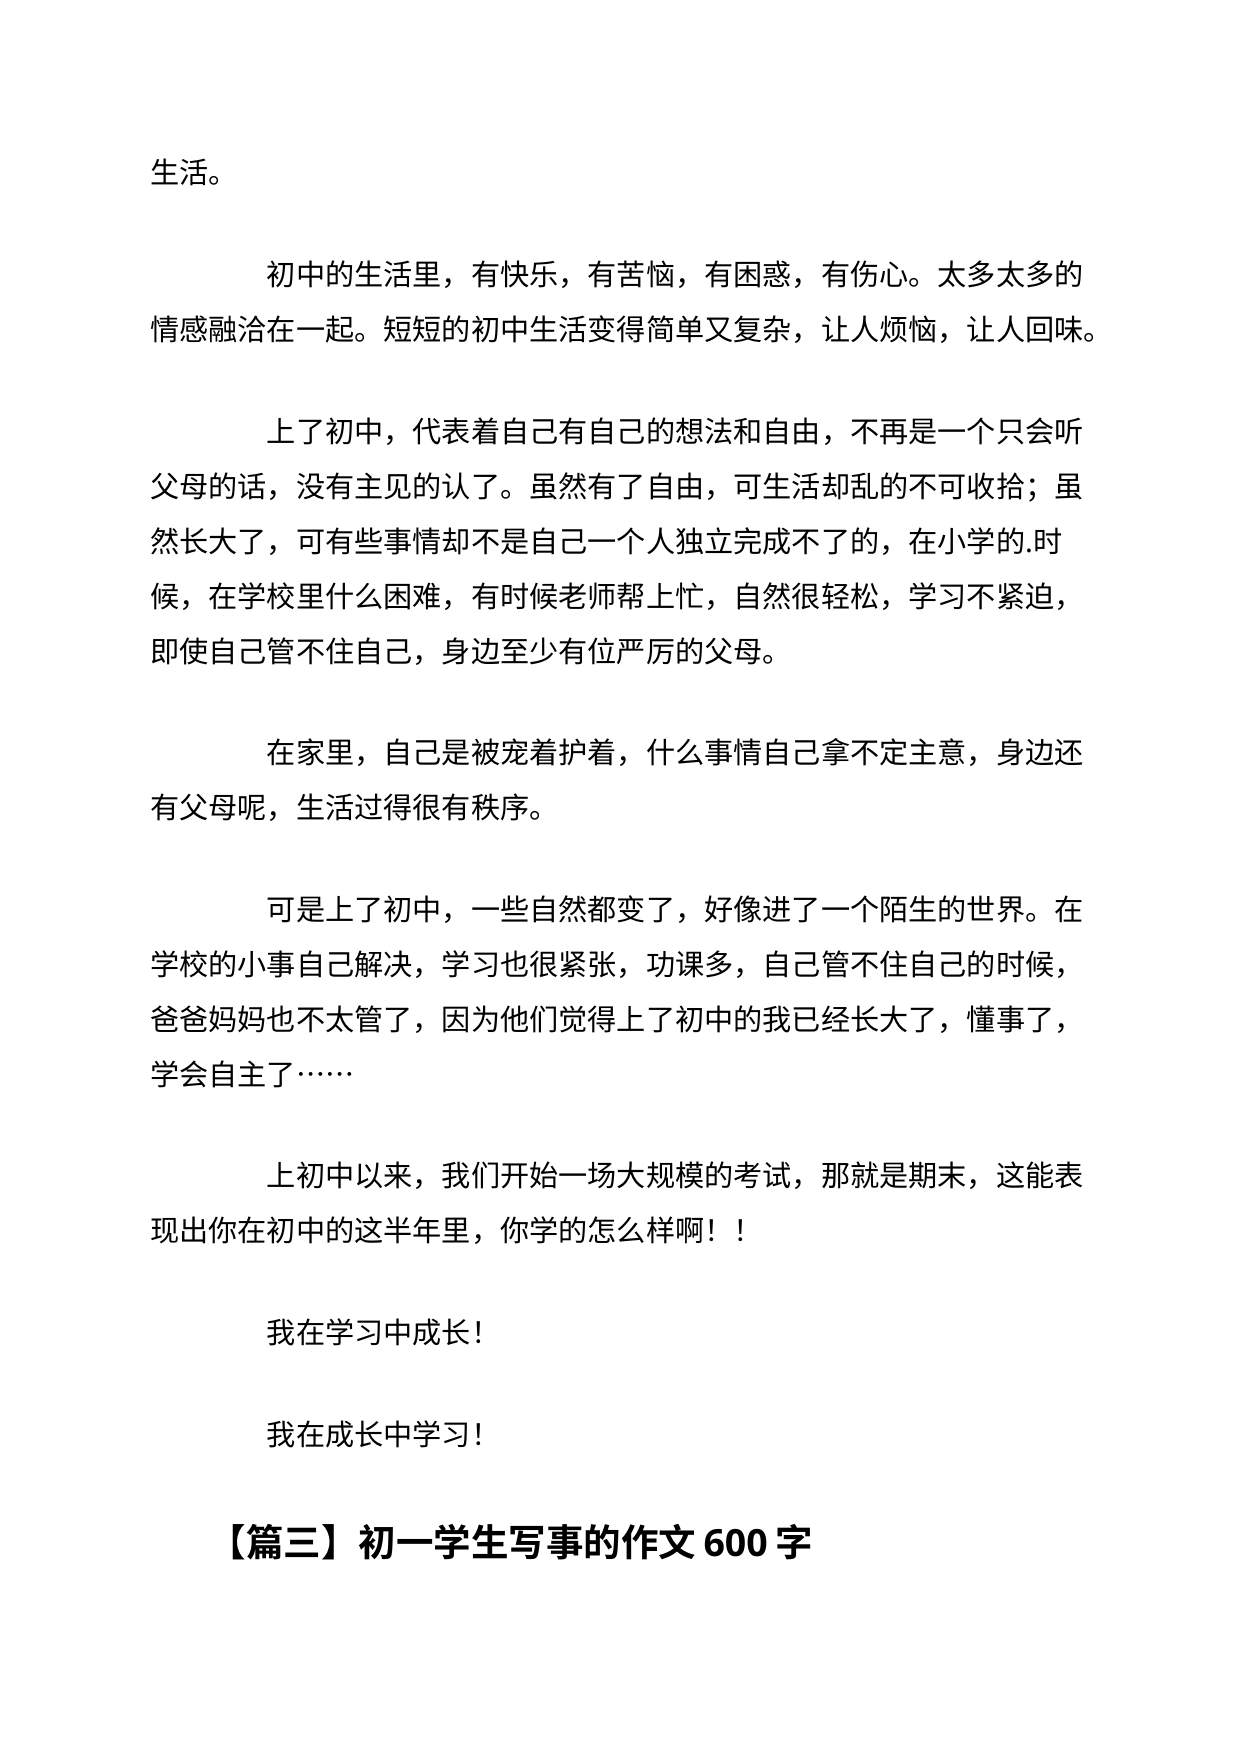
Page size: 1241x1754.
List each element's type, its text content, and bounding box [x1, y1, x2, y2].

text 在家里，自己是被宠着护着，什么事情自己拿不定主意，身边还有父母呢，生活过得很有秩序。 [150, 730, 1090, 827]
text 我在成长中学习！ [150, 1411, 1090, 1454]
text 可是上了初中，一些自然都变了，好像进了一个陌生的世界。在学校的小事自己解决，学习也很紧张，功课多，自己管不住自己的时候，爸爸妈妈也不太管了，因为他们觉得上了初中的我已经长大了，懂事了，学会自主了…… [150, 887, 1090, 1093]
text 上初中以来，我们开始一场大规模的考试，那就是期末，这能表现出你在初中的这半年里，你学的怎么样啊！！ [150, 1153, 1090, 1250]
text 初中的生活里，有快乐，有苦恼，有困惑，有伤心。太多太多的情感融洽在一起。短短的初中生活变得简单又复杂，让人烦恼，让人回味。 [150, 252, 1090, 349]
text 我在学习中成长！ [150, 1310, 1090, 1352]
text 上了初中，代表着自己有自己的想法和自由，不再是一个只会听父母的话，没有主见的认了。虽然有了自由，可生活却乱的不可收拾；虽然长大了，可有些事情却不是自己一个人独立完成不了的，在小学的.时候，在学校里什么困难，有时候老师帮上忙，自然很轻松，学习不紧迫，即使自己管不住自己，身边至少有位严厉的父母。 [150, 408, 1090, 670]
text 【篇三】初一学生写事的作文600字 [150, 1513, 1090, 1568]
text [150, 150, 1090, 192]
